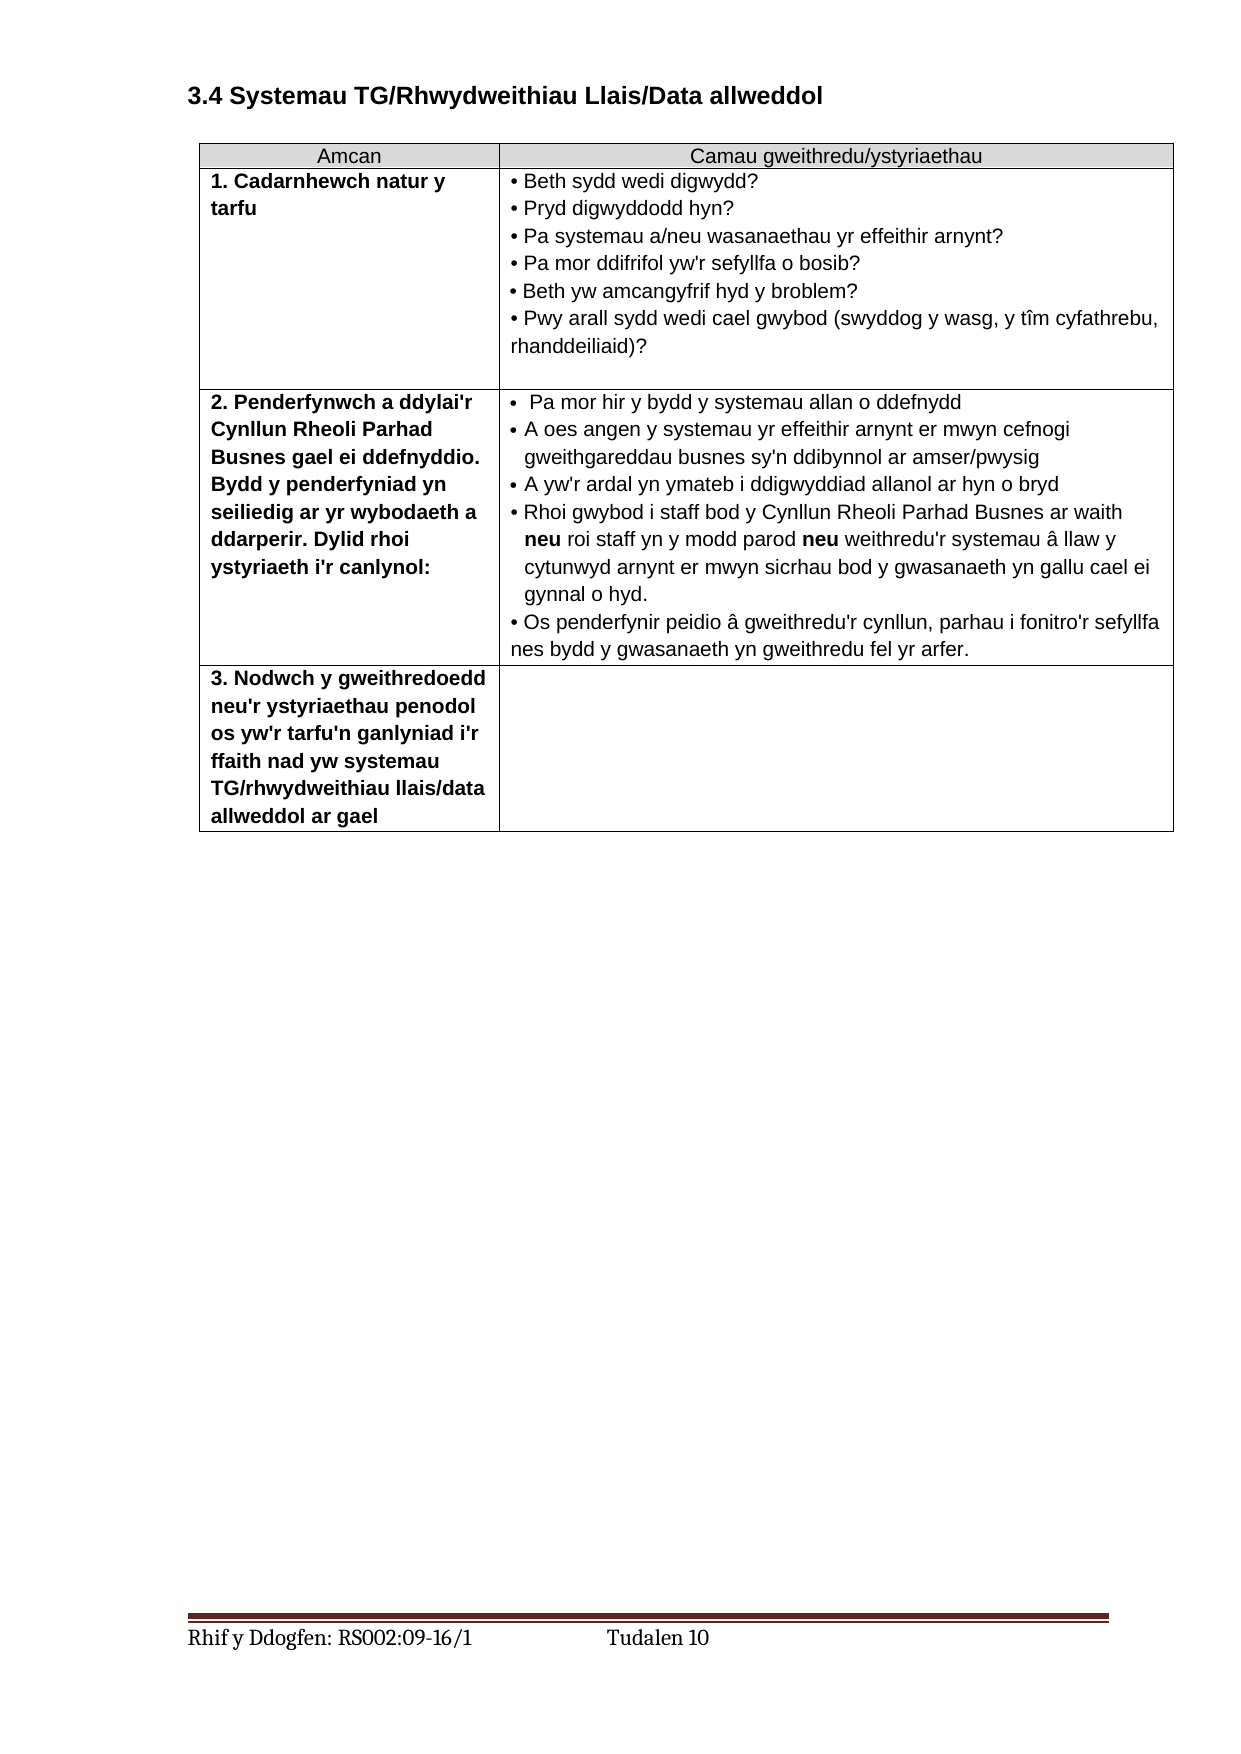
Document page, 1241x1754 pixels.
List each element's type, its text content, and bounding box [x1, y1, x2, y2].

table_cell • Beth sydd wedi digwydd? • Pryd digwyddodd hyn? • Pa systemau a/neu wasanaethau yr effeithir arnynt? • Pa mor ddifrifol yw'r sefyllfa o bosib? • Beth yw amcangyfrif hyd y broblem? • Pwy arall sydd wedi cael gwybod (swyddog y wasg, y tîm cyfathrebu, rhanddeiliaid)? [500, 169, 1173, 388]
table_cell [500, 666, 1173, 831]
table_header Amcan [200, 144, 499, 167]
table_cell 3. Nodwch y gweithredoedd neu'r ystyriaethau penodol os yw'r tarfu'n ganlyniad i'r ffaith nad yw systemau TG/rhwydweithiau llais/data allweddol ar gael [200, 666, 499, 831]
subtitle 3.4 Systemau TG/Rhwydweithiau Llais/Data allweddol [187, 81, 1109, 109]
table_cell 2. Penderfynwch a ddylai'r Cynllun Rheoli Parhad Busnes gael ei ddefnyddio. Bydd y penderfyniad yn seiliedig ar yr wybodaeth a ddarperir. Dylid rhoi ystyriaeth i'r canlynol: [200, 390, 499, 665]
table_header Camau gweithredu/ystyriaethau [500, 144, 1173, 167]
table_cell Pa mor hir y bydd y systemau allan o ddefnydd A oes angen y systemau yr effeithir arnynt er mwyn cefnogi gweithgareddau busnes sy'n ddibynnol ar amser/pwysig A yw'r ardal yn ymateb i ddigwyddiad allanol ar hyn o bryd • Rhoi gwybod i staff bod y Cynllun Rheoli Parhad Busnes ar waith neu roi staff yn y modd parod neu weithredu'r systemau â llaw y cytunwyd arnynt er mwyn sicrhau bod y gwasanaeth yn gallu cael ei gynnal o hyd. • Os penderfynir peidio â gweithredu'r cynllun, parhau i fonitro'r sefyllfa nes bydd y gwasanaeth yn gweithredu fel yr arfer. [500, 390, 1173, 665]
table_cell 1. Cadarnhewch natur y tarfu [200, 169, 499, 388]
